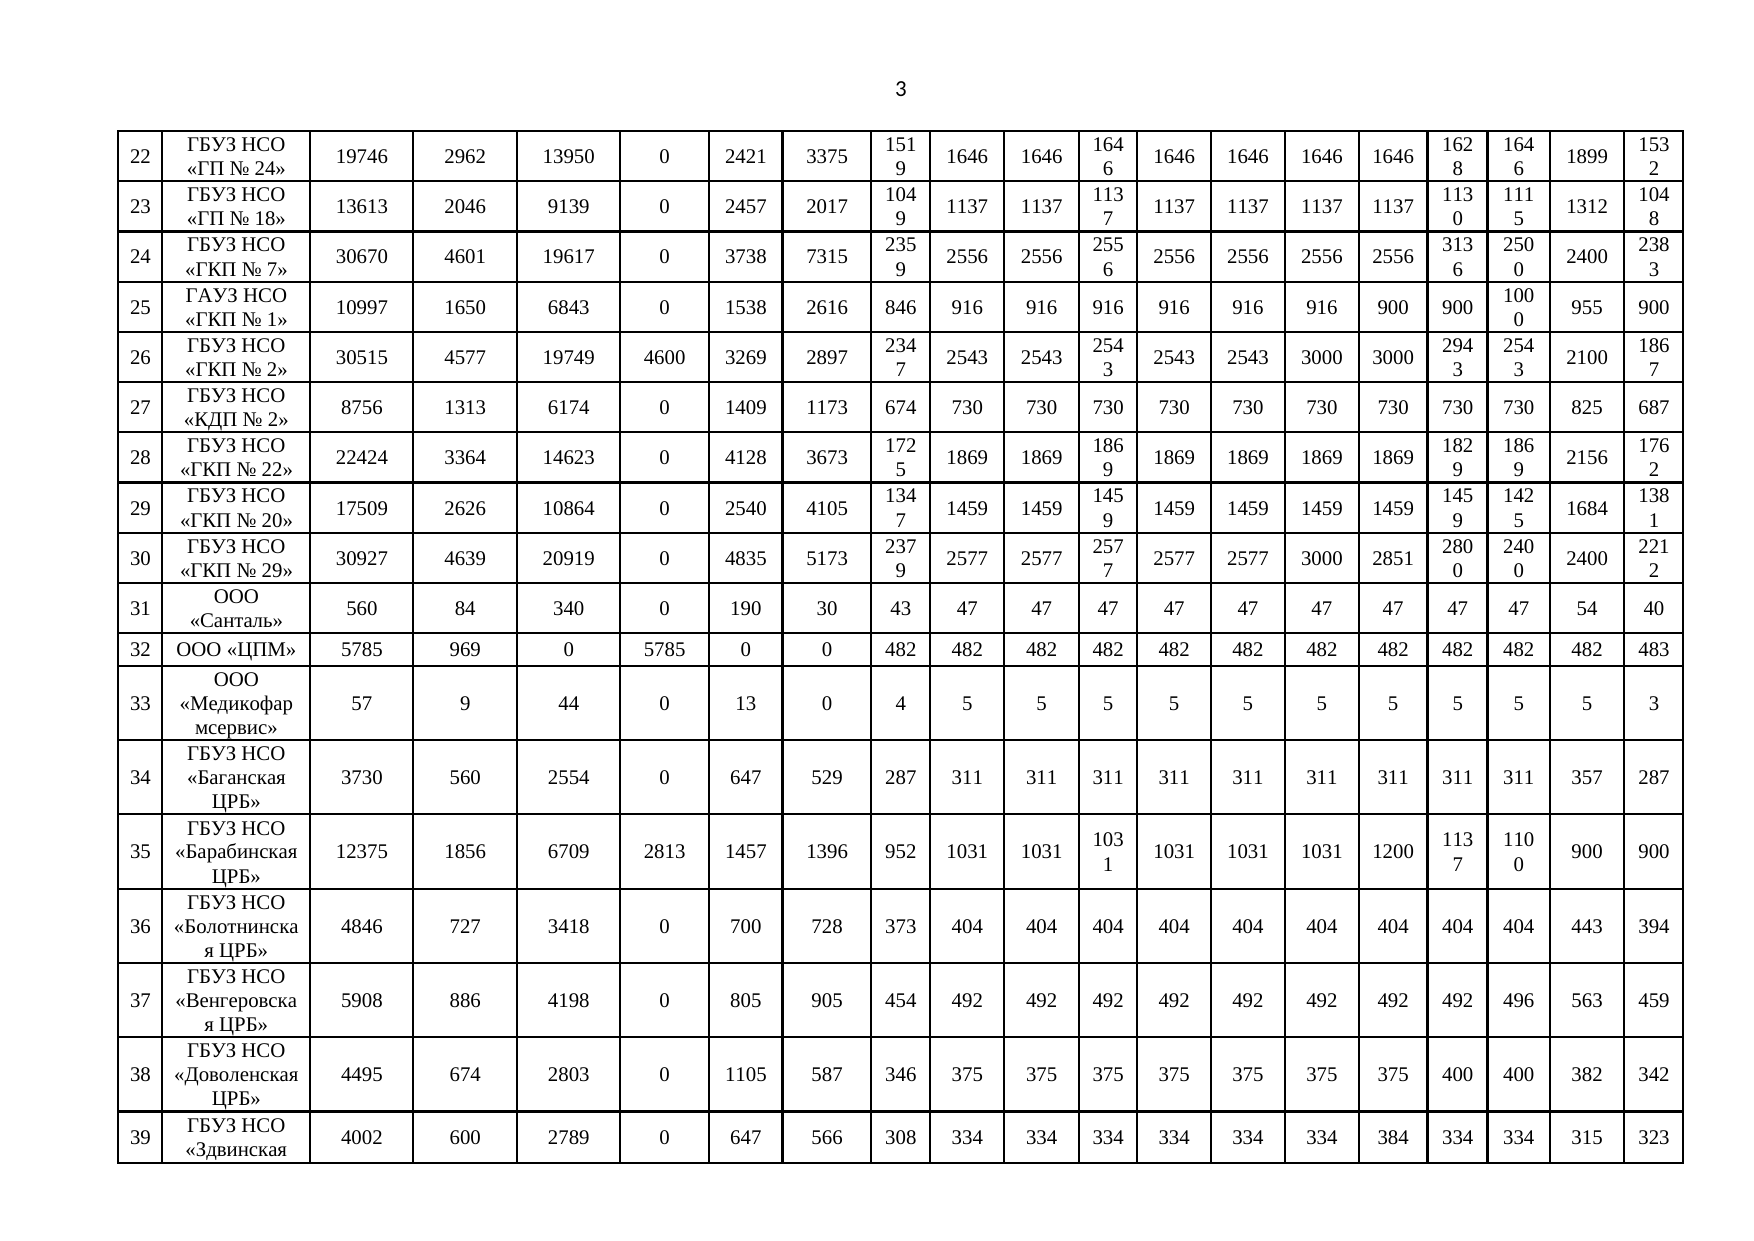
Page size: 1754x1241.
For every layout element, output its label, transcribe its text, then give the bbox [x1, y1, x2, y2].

table_cell 26 [119, 333, 161, 381]
table_cell 47 [1080, 584, 1136, 632]
table_cell 1031 [1080, 815, 1136, 888]
table_cell 1762 [1625, 433, 1682, 481]
table_cell 2543 [931, 333, 1003, 381]
table_cell 492 [1286, 964, 1358, 1036]
table_cell 6709 [518, 815, 619, 888]
table_cell 1137 [1080, 182, 1136, 230]
table_cell 2626 [414, 484, 516, 532]
table_cell 4846 [311, 890, 412, 962]
table_cell 5 [1005, 667, 1078, 739]
table_cell 2457 [710, 182, 781, 230]
table_cell 1137 [1429, 815, 1486, 888]
table_cell 1684 [1551, 484, 1623, 532]
table_cell 9139 [518, 182, 619, 230]
table_cell 492 [1138, 964, 1210, 1036]
table_cell 2347 [872, 333, 929, 381]
table_cell 647 [710, 1113, 781, 1162]
table_cell ООО «ЦПМ» [163, 634, 309, 665]
table_cell 334 [1212, 1113, 1284, 1162]
table_cell 2556 [1138, 233, 1210, 281]
table_cell ГБУЗ НСО «Венгеровская ЦРБ» [163, 964, 309, 1036]
table_cell 563 [1551, 964, 1623, 1036]
table_cell 5785 [311, 634, 412, 665]
table_cell 1856 [414, 815, 516, 888]
table_cell 454 [872, 964, 929, 1036]
table_cell 1869 [1138, 433, 1210, 481]
table_cell 2577 [1138, 534, 1210, 582]
table_cell 1459 [931, 484, 1003, 532]
table_cell 482 [1360, 634, 1426, 665]
table_cell 952 [872, 815, 929, 888]
table_cell 404 [1138, 890, 1210, 962]
table_cell 1628 [1429, 132, 1486, 180]
table_cell 4105 [784, 484, 870, 532]
table_cell 730 [1138, 383, 1210, 431]
table_cell 404 [1489, 890, 1549, 962]
table_cell 2556 [1286, 233, 1358, 281]
table_cell 4 [872, 667, 929, 739]
table_cell 2556 [1212, 233, 1284, 281]
table_cell 1867 [1625, 333, 1682, 381]
table_cell 1869 [1005, 433, 1078, 481]
table_cell 47 [1138, 584, 1210, 632]
table_cell 3269 [710, 333, 781, 381]
table_cell 375 [1138, 1038, 1210, 1110]
table_cell 24 [119, 233, 161, 281]
table_cell 27 [119, 383, 161, 431]
table_cell 3000 [1360, 333, 1426, 381]
table_cell 1869 [1489, 433, 1549, 481]
table_cell 1869 [1360, 433, 1426, 481]
table_cell 30515 [311, 333, 412, 381]
table_cell 13 [710, 667, 781, 739]
table_cell 25 [119, 283, 161, 331]
table_cell 2421 [710, 132, 781, 180]
table_cell 37 [119, 964, 161, 1036]
table_cell 1137 [931, 182, 1003, 230]
table_cell 492 [1212, 964, 1284, 1036]
table_cell 5 [1212, 667, 1284, 739]
table_cell 846 [872, 283, 929, 331]
table_cell 4002 [311, 1113, 412, 1162]
table_cell 1869 [1212, 433, 1284, 481]
table_cell ГБУЗ НСО «ГП № 18» [163, 182, 309, 230]
table_cell ГБУЗ НСО «ГКП № 20» [163, 484, 309, 532]
table_cell 1031 [931, 815, 1003, 888]
table_cell 30 [784, 584, 870, 632]
table_cell 1425 [1489, 484, 1549, 532]
table_cell 0 [621, 182, 708, 230]
table_cell 1459 [1429, 484, 1486, 532]
table_cell 482 [1005, 634, 1078, 665]
table_cell 1869 [1080, 433, 1136, 481]
table_cell 1519 [872, 132, 929, 180]
table_cell 900 [1360, 283, 1426, 331]
table_cell 700 [710, 890, 781, 962]
table_cell 1409 [710, 383, 781, 431]
table_cell 5 [1360, 667, 1426, 739]
table_cell 5908 [311, 964, 412, 1036]
table_cell 3673 [784, 433, 870, 481]
table_cell 375 [1360, 1038, 1426, 1110]
table_cell 0 [621, 1038, 708, 1110]
table_cell 492 [931, 964, 1003, 1036]
table_cell 1048 [1625, 182, 1682, 230]
table_cell 1137 [1360, 182, 1426, 230]
table_cell 566 [784, 1113, 870, 1162]
table_cell 2556 [1005, 233, 1078, 281]
table_cell 916 [1138, 283, 1210, 331]
table_cell 311 [1080, 741, 1136, 813]
table_cell 2540 [710, 484, 781, 532]
table_cell 287 [872, 741, 929, 813]
table_cell 22424 [311, 433, 412, 481]
table_cell 334 [1080, 1113, 1136, 1162]
table_cell 311 [1489, 741, 1549, 813]
table_cell 4835 [710, 534, 781, 582]
table_cell 1347 [872, 484, 929, 532]
table_cell 587 [784, 1038, 870, 1110]
table_cell 1137 [1005, 182, 1078, 230]
table_cell ГБУЗ НСО «КДП № 2» [163, 383, 309, 431]
table_cell 1031 [1138, 815, 1210, 888]
table_cell 2383 [1625, 233, 1682, 281]
table_cell 1646 [1138, 132, 1210, 180]
table_cell 730 [1286, 383, 1358, 431]
table_cell 1869 [931, 433, 1003, 481]
table_cell 4495 [311, 1038, 412, 1110]
table_cell 3136 [1429, 233, 1486, 281]
table_cell 1312 [1551, 182, 1623, 230]
table_cell 482 [1286, 634, 1358, 665]
table_cell ГБУЗ НСО «Барабинская ЦРБ» [163, 815, 309, 888]
table_cell 916 [1080, 283, 1136, 331]
table_cell ООО «Медикофармсервис» [163, 667, 309, 739]
table_cell 43 [872, 584, 929, 632]
table_cell 2943 [1429, 333, 1486, 381]
table_cell 5 [1138, 667, 1210, 739]
table_cell 404 [1429, 890, 1486, 962]
table_cell 4128 [710, 433, 781, 481]
table_cell 482 [1080, 634, 1136, 665]
table_cell 1646 [1005, 132, 1078, 180]
table_cell 2800 [1429, 534, 1486, 582]
table_cell 2212 [1625, 534, 1682, 582]
table_cell 1459 [1286, 484, 1358, 532]
table_cell 287 [1625, 741, 1682, 813]
table_cell 5 [1489, 667, 1549, 739]
table_cell 482 [1551, 634, 1623, 665]
table_cell 492 [1005, 964, 1078, 1036]
table_cell 730 [1489, 383, 1549, 431]
table_cell 340 [518, 584, 619, 632]
table_cell 3000 [1286, 534, 1358, 582]
table_cell 1100 [1489, 815, 1549, 888]
table_cell 1646 [1360, 132, 1426, 180]
table_cell 6843 [518, 283, 619, 331]
table_cell 2962 [414, 132, 516, 180]
table_cell ГБУЗ НСО «Баганская ЦРБ» [163, 741, 309, 813]
table_cell 483 [1625, 634, 1682, 665]
table_cell 5785 [621, 634, 708, 665]
table_cell 4600 [621, 333, 708, 381]
table_cell 384 [1360, 1113, 1426, 1162]
table_cell 955 [1551, 283, 1623, 331]
table_cell 346 [872, 1038, 929, 1110]
table_cell 3730 [311, 741, 412, 813]
table_cell 394 [1625, 890, 1682, 962]
table_cell 0 [621, 233, 708, 281]
table_cell 560 [414, 741, 516, 813]
table_cell 2046 [414, 182, 516, 230]
table_cell 730 [931, 383, 1003, 431]
table_cell 19617 [518, 233, 619, 281]
table_cell 5 [1286, 667, 1358, 739]
table_cell 382 [1551, 1038, 1623, 1110]
table_cell 0 [621, 890, 708, 962]
table_cell 404 [1286, 890, 1358, 962]
table_cell 2543 [1212, 333, 1284, 381]
table_cell 0 [621, 433, 708, 481]
table_cell 31 [119, 584, 161, 632]
table_cell 1459 [1212, 484, 1284, 532]
table_cell 3000 [1286, 333, 1358, 381]
table_cell 0 [621, 667, 708, 739]
table_cell 1031 [1005, 815, 1078, 888]
table_cell 0 [621, 132, 708, 180]
table_cell 404 [1212, 890, 1284, 962]
table_cell 3418 [518, 890, 619, 962]
table_cell 1031 [1286, 815, 1358, 888]
table_cell 35 [119, 815, 161, 888]
table_cell 28 [119, 433, 161, 481]
table_cell 1000 [1489, 283, 1549, 331]
table_cell 1115 [1489, 182, 1549, 230]
table_cell 334 [1429, 1113, 1486, 1162]
table_cell 2156 [1551, 433, 1623, 481]
table_cell 3375 [784, 132, 870, 180]
table_cell 482 [1138, 634, 1210, 665]
table_cell 47 [1360, 584, 1426, 632]
table_cell 34 [119, 741, 161, 813]
table_cell 323 [1625, 1113, 1682, 1162]
table_cell 30927 [311, 534, 412, 582]
table_cell 482 [872, 634, 929, 665]
table_cell 1538 [710, 283, 781, 331]
table_cell 1457 [710, 815, 781, 888]
table_cell 2803 [518, 1038, 619, 1110]
table_cell 311 [1429, 741, 1486, 813]
table_cell 30670 [311, 233, 412, 281]
table_cell 375 [931, 1038, 1003, 1110]
table_cell ООО «Санталь» [163, 584, 309, 632]
table_cell 2556 [1080, 233, 1136, 281]
table_cell 687 [1625, 383, 1682, 431]
table_cell 674 [872, 383, 929, 431]
table_cell 0 [621, 283, 708, 331]
table_cell 22 [119, 132, 161, 180]
table_cell 17509 [311, 484, 412, 532]
table_cell 560 [311, 584, 412, 632]
table_cell 1459 [1080, 484, 1136, 532]
table_cell 190 [710, 584, 781, 632]
table_cell 357 [1551, 741, 1623, 813]
table_cell 2500 [1489, 233, 1549, 281]
table_cell 5 [1429, 667, 1486, 739]
table_cell 916 [1212, 283, 1284, 331]
table_cell 6174 [518, 383, 619, 431]
table_cell 334 [1286, 1113, 1358, 1162]
table_cell 44 [518, 667, 619, 739]
table_cell 4577 [414, 333, 516, 381]
table_cell 2400 [1551, 534, 1623, 582]
table_cell 2577 [1080, 534, 1136, 582]
table_cell 2813 [621, 815, 708, 888]
table_cell 1829 [1429, 433, 1486, 481]
table_cell 730 [1080, 383, 1136, 431]
table_cell 311 [1286, 741, 1358, 813]
table_cell 0 [621, 1113, 708, 1162]
table_cell 5 [1551, 667, 1623, 739]
table_cell 9 [414, 667, 516, 739]
table_cell 1130 [1429, 182, 1486, 230]
table_cell 730 [1212, 383, 1284, 431]
table_cell 5173 [784, 534, 870, 582]
table_cell 482 [931, 634, 1003, 665]
table_cell 492 [1080, 964, 1136, 1036]
table_cell 311 [1360, 741, 1426, 813]
table_cell 0 [621, 584, 708, 632]
table_cell 2400 [1551, 233, 1623, 281]
table_cell 19746 [311, 132, 412, 180]
table_cell 2897 [784, 333, 870, 381]
table_cell 482 [1429, 634, 1486, 665]
table_cell 47 [931, 584, 1003, 632]
table_cell 1646 [1286, 132, 1358, 180]
table_cell 334 [1138, 1113, 1210, 1162]
table_cell 1646 [1489, 132, 1549, 180]
table_cell 375 [1286, 1038, 1358, 1110]
table_cell 529 [784, 741, 870, 813]
table_cell 900 [1625, 283, 1682, 331]
table_cell 47 [1286, 584, 1358, 632]
table_cell 19749 [518, 333, 619, 381]
table_cell 1459 [1360, 484, 1426, 532]
table_cell 1381 [1625, 484, 1682, 532]
table_cell 2616 [784, 283, 870, 331]
table_cell 1646 [1212, 132, 1284, 180]
table_cell 0 [518, 634, 619, 665]
table_cell 1725 [872, 433, 929, 481]
table_cell 311 [1138, 741, 1210, 813]
table_cell 2543 [1489, 333, 1549, 381]
table_cell 308 [872, 1113, 929, 1162]
table_cell ГБУЗ НСО «ГКП № 7» [163, 233, 309, 281]
table_cell 2543 [1080, 333, 1136, 381]
table_cell 311 [931, 741, 1003, 813]
table_cell 375 [1080, 1038, 1136, 1110]
table_cell 10864 [518, 484, 619, 532]
table_cell ГБУЗ НСО «ГП № 24» [163, 132, 309, 180]
table_cell 3738 [710, 233, 781, 281]
table_cell 2556 [931, 233, 1003, 281]
table_cell 900 [1429, 283, 1486, 331]
table_cell 0 [784, 634, 870, 665]
table_cell ГБУЗ НСО «Болотнинская ЦРБ» [163, 890, 309, 962]
table_cell 2359 [872, 233, 929, 281]
table_cell 373 [872, 890, 929, 962]
table_cell 334 [1489, 1113, 1549, 1162]
table_cell 916 [931, 283, 1003, 331]
table_cell ГБУЗ НСО «ГКП № 22» [163, 433, 309, 481]
table_cell 47 [1212, 584, 1284, 632]
table_cell 1049 [872, 182, 929, 230]
table_cell 12375 [311, 815, 412, 888]
table_cell 315 [1551, 1113, 1623, 1162]
table_cell 2556 [1360, 233, 1426, 281]
table_cell 728 [784, 890, 870, 962]
table_cell 38 [119, 1038, 161, 1110]
table_cell 1200 [1360, 815, 1426, 888]
table_cell 1646 [1080, 132, 1136, 180]
table_cell 13950 [518, 132, 619, 180]
table_cell ГБУЗ НСО «ГКП № 29» [163, 534, 309, 582]
table_cell 334 [1005, 1113, 1078, 1162]
table_cell 916 [1005, 283, 1078, 331]
table_cell 727 [414, 890, 516, 962]
table_cell 404 [931, 890, 1003, 962]
table_cell 1646 [931, 132, 1003, 180]
table_cell 3364 [414, 433, 516, 481]
table_cell ГБУЗ НСО «ГКП № 2» [163, 333, 309, 381]
table_cell 84 [414, 584, 516, 632]
table_cell 900 [1551, 815, 1623, 888]
table_cell 916 [1286, 283, 1358, 331]
table_cell 1137 [1286, 182, 1358, 230]
table_cell 886 [414, 964, 516, 1036]
table_cell 1173 [784, 383, 870, 431]
table_cell 492 [1429, 964, 1486, 1036]
table_cell 2400 [1489, 534, 1549, 582]
table_cell 2577 [931, 534, 1003, 582]
table_cell 0 [710, 634, 781, 665]
table_cell 600 [414, 1113, 516, 1162]
table_cell 482 [1212, 634, 1284, 665]
table_cell ГБУЗ НСО «Доволенская ЦРБ» [163, 1038, 309, 1110]
table_cell 905 [784, 964, 870, 1036]
table_cell 400 [1429, 1038, 1486, 1110]
table_cell 404 [1005, 890, 1078, 962]
table_cell 1031 [1212, 815, 1284, 888]
table_cell 7315 [784, 233, 870, 281]
table_cell 404 [1360, 890, 1426, 962]
table_cell 1532 [1625, 132, 1682, 180]
table_cell 5 [931, 667, 1003, 739]
table_cell 47 [1429, 584, 1486, 632]
table_cell 8756 [311, 383, 412, 431]
table_cell 311 [1212, 741, 1284, 813]
table_cell 375 [1212, 1038, 1284, 1110]
table_cell 404 [1080, 890, 1136, 962]
table_cell 730 [1360, 383, 1426, 431]
table_cell 33 [119, 667, 161, 739]
table_cell 1899 [1551, 132, 1623, 180]
table_cell 29 [119, 484, 161, 532]
table_cell 1869 [1286, 433, 1358, 481]
table_cell 39 [119, 1113, 161, 1162]
table_cell 1459 [1138, 484, 1210, 532]
table_cell 20919 [518, 534, 619, 582]
table_cell 2577 [1212, 534, 1284, 582]
table_cell 482 [1489, 634, 1549, 665]
table_cell 1105 [710, 1038, 781, 1110]
table_cell 2577 [1005, 534, 1078, 582]
table_cell 311 [1005, 741, 1078, 813]
table_cell 0 [621, 964, 708, 1036]
table_cell 5 [1080, 667, 1136, 739]
table_cell 2554 [518, 741, 619, 813]
table_cell 342 [1625, 1038, 1682, 1110]
table_cell 730 [1005, 383, 1078, 431]
table_cell 2379 [872, 534, 929, 582]
table_cell 13613 [311, 182, 412, 230]
table_cell 1137 [1212, 182, 1284, 230]
table_cell 375 [1005, 1038, 1078, 1110]
table_cell 492 [1360, 964, 1426, 1036]
table_cell 443 [1551, 890, 1623, 962]
table_cell 674 [414, 1038, 516, 1110]
table_cell 1137 [1138, 182, 1210, 230]
table_cell ГАУЗ НСО «ГКП № 1» [163, 283, 309, 331]
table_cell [163, 1113, 309, 1162]
table_cell 2851 [1360, 534, 1426, 582]
table_cell 0 [784, 667, 870, 739]
table_cell 496 [1489, 964, 1549, 1036]
table_cell 4639 [414, 534, 516, 582]
table_cell 10997 [311, 283, 412, 331]
table_cell 900 [1625, 815, 1682, 888]
table_cell 57 [311, 667, 412, 739]
table_cell 3 [1625, 667, 1682, 739]
table_cell 2017 [784, 182, 870, 230]
table_cell 1313 [414, 383, 516, 431]
table_cell 4601 [414, 233, 516, 281]
table_cell 400 [1489, 1038, 1549, 1110]
table_cell 334 [931, 1113, 1003, 1162]
table_cell 1459 [1005, 484, 1078, 532]
table_cell 47 [1005, 584, 1078, 632]
table_cell 805 [710, 964, 781, 1036]
table_cell 40 [1625, 584, 1682, 632]
table_cell 47 [1489, 584, 1549, 632]
table_cell 0 [621, 534, 708, 582]
table_cell 23 [119, 182, 161, 230]
table_cell 36 [119, 890, 161, 962]
table_cell 0 [621, 484, 708, 532]
table_cell 1650 [414, 283, 516, 331]
table_cell 1396 [784, 815, 870, 888]
table_cell 730 [1429, 383, 1486, 431]
table_cell 0 [621, 383, 708, 431]
table_cell 2543 [1005, 333, 1078, 381]
table_cell 14623 [518, 433, 619, 481]
table_cell 2543 [1138, 333, 1210, 381]
table_cell 2100 [1551, 333, 1623, 381]
table_cell 4198 [518, 964, 619, 1036]
table_cell 825 [1551, 383, 1623, 431]
table_cell 2789 [518, 1113, 619, 1162]
table_cell 647 [710, 741, 781, 813]
table_cell 54 [1551, 584, 1623, 632]
table_cell 969 [414, 634, 516, 665]
table_cell 459 [1625, 964, 1682, 1036]
table_cell 0 [621, 741, 708, 813]
table_cell 30 [119, 534, 161, 582]
table_cell 32 [119, 634, 161, 665]
